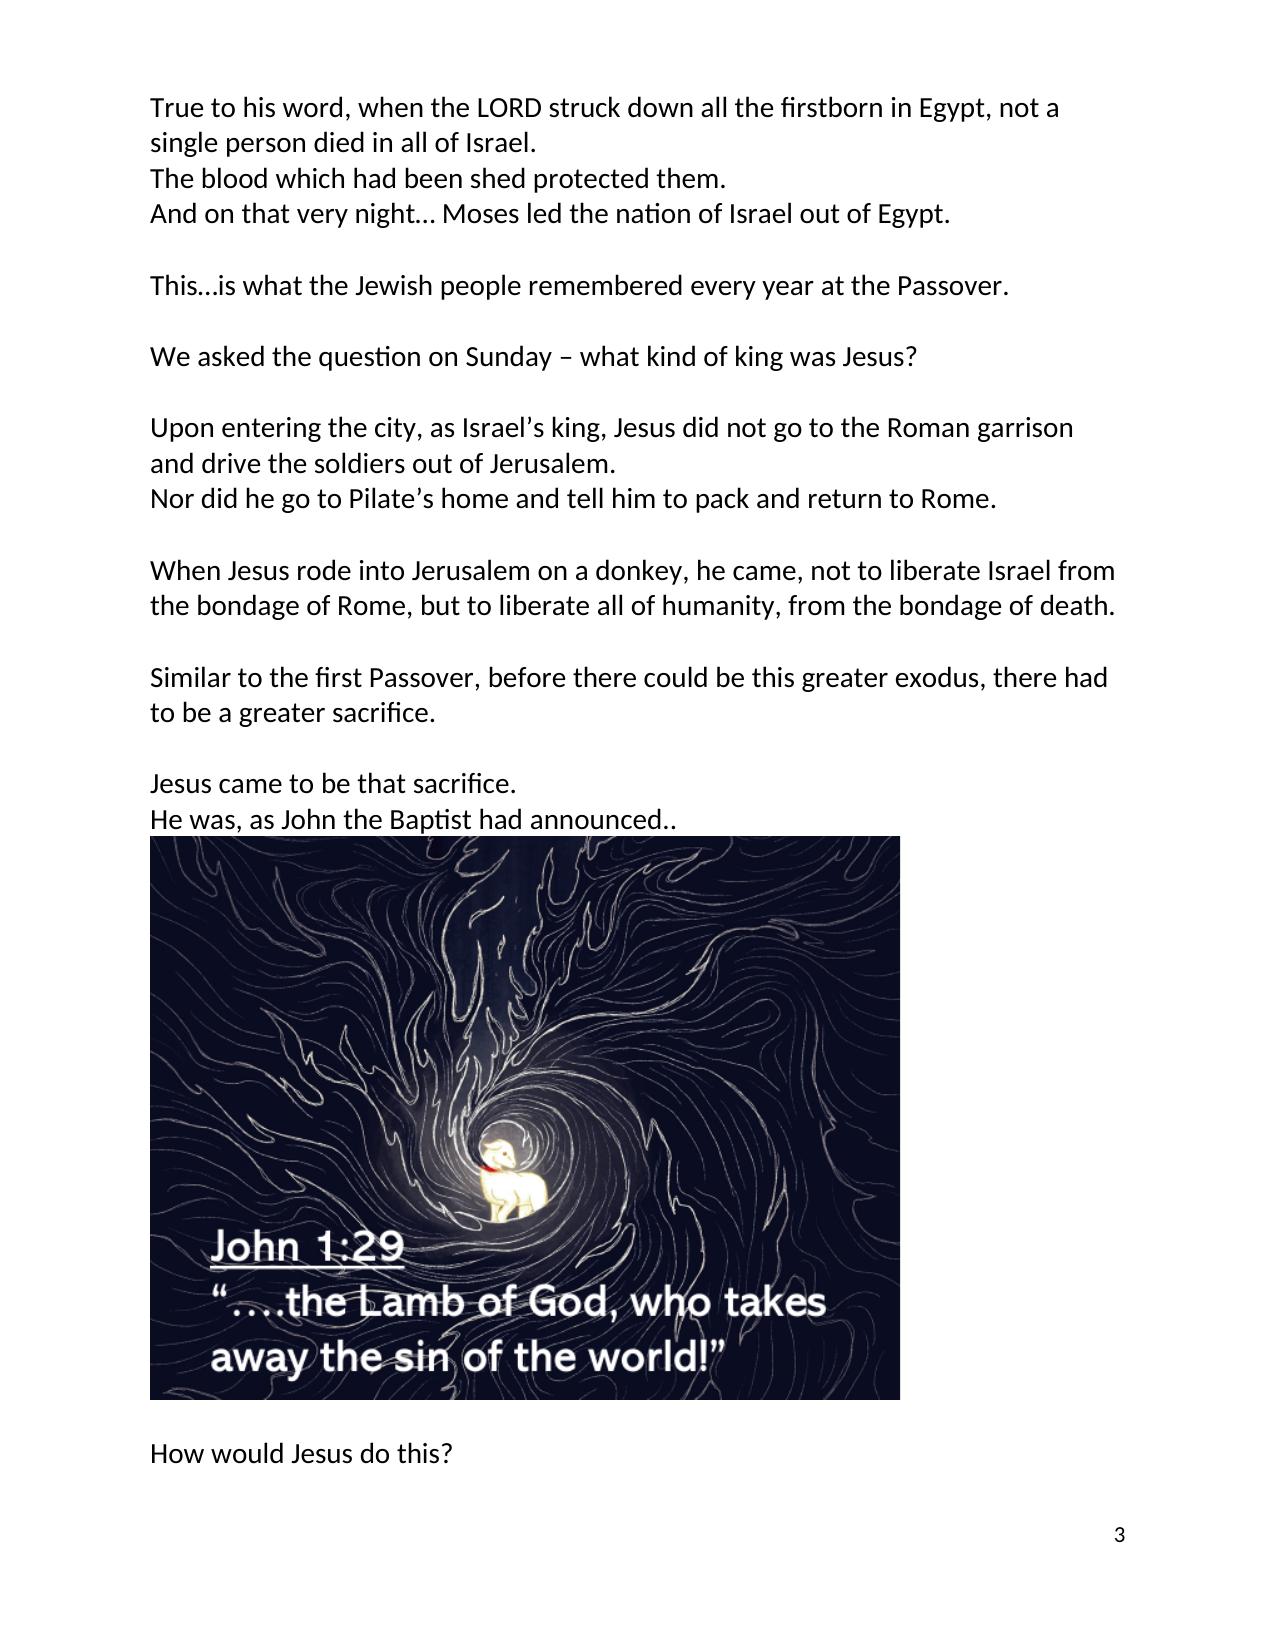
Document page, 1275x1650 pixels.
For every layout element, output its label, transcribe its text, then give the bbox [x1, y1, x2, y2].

text Upon entering the city, as Israel’s king, Jesus did not go to the Roman garrison and drive the soldiers out of Jerusalem. [150, 409, 1125, 481]
text Jesus came to be that sacrifice. [150, 766, 1125, 801]
text The blood which had been shed protected them. [150, 160, 1125, 196]
text We asked the question on Sunday – what kind of king was Jesus? [150, 338, 1125, 374]
text Nor did he go to Pilate’s home and tell him to pack and return to Rome. [150, 481, 1125, 516]
text And on that very night… Moses led the nation of Israel out of Egypt. [150, 196, 1125, 231]
text True to his word, when the LORD struck down all the firstborn in Egypt, not a single person died in all of Israel. [150, 89, 1125, 160]
text How would Jesus do this? [150, 1435, 1125, 1471]
picture [150, 836, 901, 1400]
text He was, as John the Baptist had announced.. [150, 801, 1125, 837]
text This…is what the Jewish people remembered every year at the Passover. [150, 267, 1125, 302]
text When Jesus rode into Jerusalem on a donkey, he came, not to liberate Israel from the bondage of Rome, but to liberate all of humanity, from the bondage of death. [150, 552, 1125, 623]
text Similar to the first Passover, before there could be this greater exodus, there had to be a greater sacrifice. [150, 659, 1125, 730]
